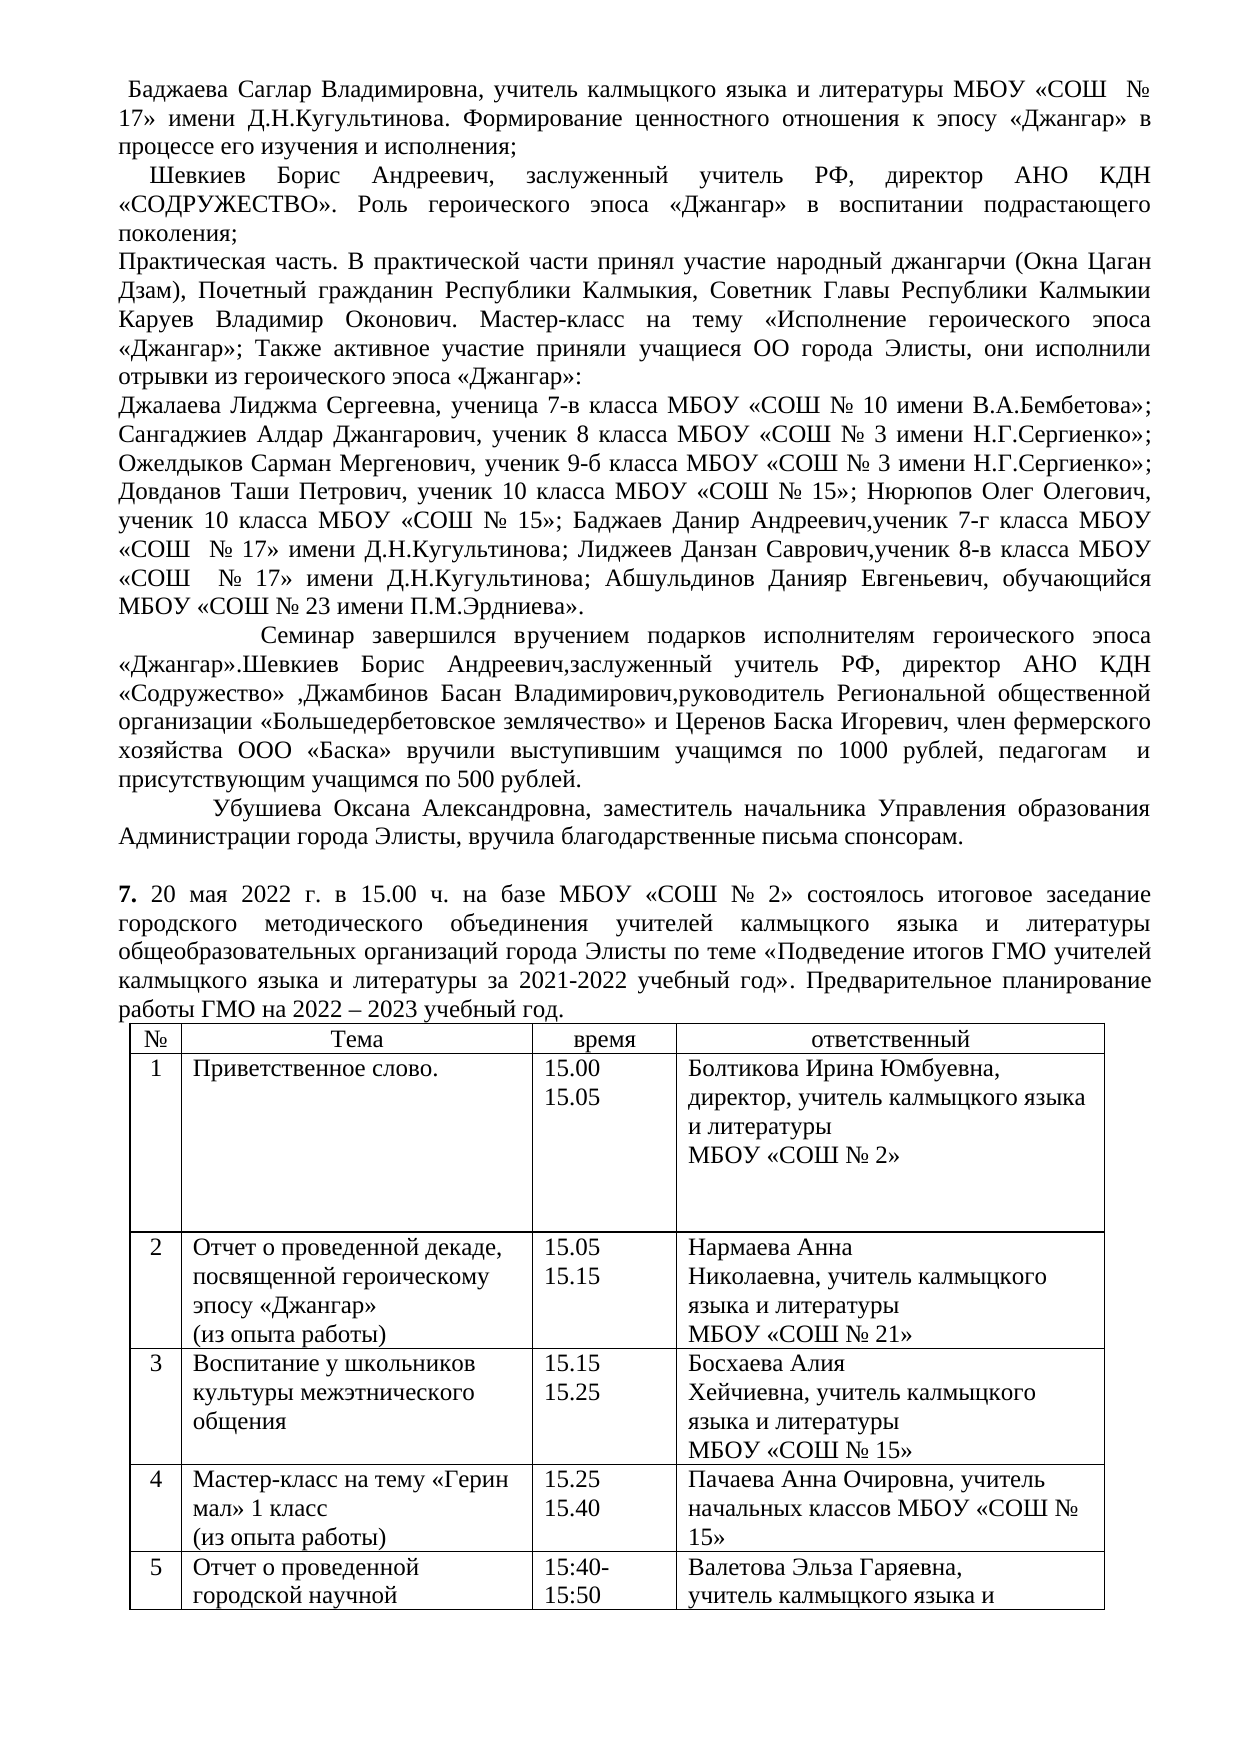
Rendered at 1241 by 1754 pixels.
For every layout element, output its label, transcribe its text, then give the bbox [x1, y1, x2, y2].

table_header № [131, 1024, 181, 1052]
table_cell Нармаева Анна Николаевна, учитель калмыцкого языка и литературы МБОУ «СОШ № 21» [677, 1233, 1104, 1347]
list Семинар завершился вручением подарков исполнителям героического эпоса «Джангар».Шевкиев Борис Андреевич,заслуженный учитель РФ, директор АНО КДН «Содружество» ,Джамбинов Басан Владимирович,руководитель Региональной общественной организации «Большедербетовское землячество» и Церенов Баска Игоревич, член фермерского хозяйства ООО «Баска» вручили выступившим учащимся по 1000 рублей, педагогам и присутствующим учащимся по 500 рублей. [118, 620, 1152, 793]
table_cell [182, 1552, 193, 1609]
table_cell 5 [131, 1552, 181, 1609]
list Шевкиев Борис Андреевич, заслуженный учитель РФ, директор АНО КДН «СОДРУЖЕСТВО». Роль героического эпоса «Джангар» в воспитании подрастающего поколения; [118, 160, 1152, 246]
table_cell 15.25 15.40 [533, 1465, 676, 1551]
table_cell 15.05 15.15 [533, 1233, 676, 1347]
table_cell Воспитание у школьников культуры межэтнического общения [182, 1349, 532, 1463]
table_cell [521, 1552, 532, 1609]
list Убушиева Оксана Александровна, заместитель начальника Управления образования Администрации города Элисты, вручила благодарственные письма спонсорам. [118, 793, 1152, 850]
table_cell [677, 1552, 1104, 1609]
table_cell Мастер-класс на тему «Герин мал» 1 класс (из опыта работы) [182, 1465, 532, 1551]
list Баджаева Саглар Владимировна, учитель калмыцкого языка и литературы МБОУ «СОШ № 17» имени Д.Н.Кугультинова. Формирование ценностного отношения к эпосу «Джангар» в процессе его изучения и исполнения; [118, 74, 1152, 160]
table_cell 15:40- 15:50 [533, 1552, 676, 1609]
table_header Тема [182, 1024, 532, 1052]
text 7. 20 мая 2022 г. в 15.00 ч. на базе МБОУ «СОШ № 2» состоялось итоговое заседание городского методического объединения учителей калмыцкого языка и литературы общеобразовательных организаций города Элисты по теме «Подведение итогов ГМО учителей калмыцкого языка и литературы за 2021-2022 учебный год». Предварительное планирование работы ГМО на 2022 – 2023 учебный год. [118, 879, 1152, 1023]
table_cell Приветственное слово. [182, 1054, 532, 1231]
table_header ответственный [677, 1024, 1104, 1052]
table_cell 2 [131, 1233, 181, 1347]
table_cell 3 [131, 1349, 181, 1463]
list Практическая часть. В практической части принял участие народный джангарчи (Окна Цаган Дзам), Почетный гражданин Республики Калмыкия, Советник Главы Республики Калмыкии Каруев Владимир Оконович. Мастер-класс на тему «Исполнение героического эпоса «Джангар»; Также активное участие приняли учащиеся ОО города Элисты, они исполнили отрывки из героического эпоса «Джангар»: [118, 246, 1152, 390]
table_cell 15.00 15.05 [533, 1054, 676, 1231]
table_header время [533, 1024, 676, 1052]
table_cell 15.15 15.25 [533, 1349, 676, 1463]
table_cell Болтикова Ирина Юмбуевна, директор, учитель калмыцкого языка и литературы МБОУ «СОШ № 2» [677, 1054, 1104, 1231]
table_cell Пачаева Анна Очировна, учитель начальных классов МБОУ «СОШ № 15» [677, 1465, 1104, 1551]
list Джалаева Лиджма Сергеевна, ученица 7-в класса МБОУ «СОШ № 10 имени В.А.Бембетова»; Сангаджиев Алдар Джангарович, ученик 8 класса МБОУ «СОШ № 3 имени Н.Г.Сергиенко»; Ожелдыков Сарман Мергенович, ученик 9-б класса МБОУ «СОШ № 3 имени Н.Г.Сергиенко»; Довданов Таши Петрович, ученик 10 класса МБОУ «СОШ № 15»; Нюрюпов Олег Олегович, ученик 10 класса МБОУ «СОШ № 15»; Баджаев Данир Андреевич,ученик 7-г класса МБОУ «СОШ № 17» имени Д.Н.Кугультинова; Лиджеев Данзан Саврович,ученик 8-в класса МБОУ «СОШ № 17» имени Д.Н.Кугультинова; Абшульдинов Данияр Евгеньевич, обучающийся МБОУ «СОШ № 23 имени П.М.Эрдниева». [118, 390, 1152, 620]
table_cell 1 [131, 1054, 181, 1231]
table_cell Босхаева Алия Хейчиевна, учитель калмыцкого языка и литературы МБОУ «СОШ № 15» [677, 1349, 1104, 1463]
table_cell 4 [131, 1465, 181, 1551]
table_cell Отчет о проведенной декаде, посвященной героическому эпосу «Джангар» (из опыта работы) [182, 1233, 532, 1347]
